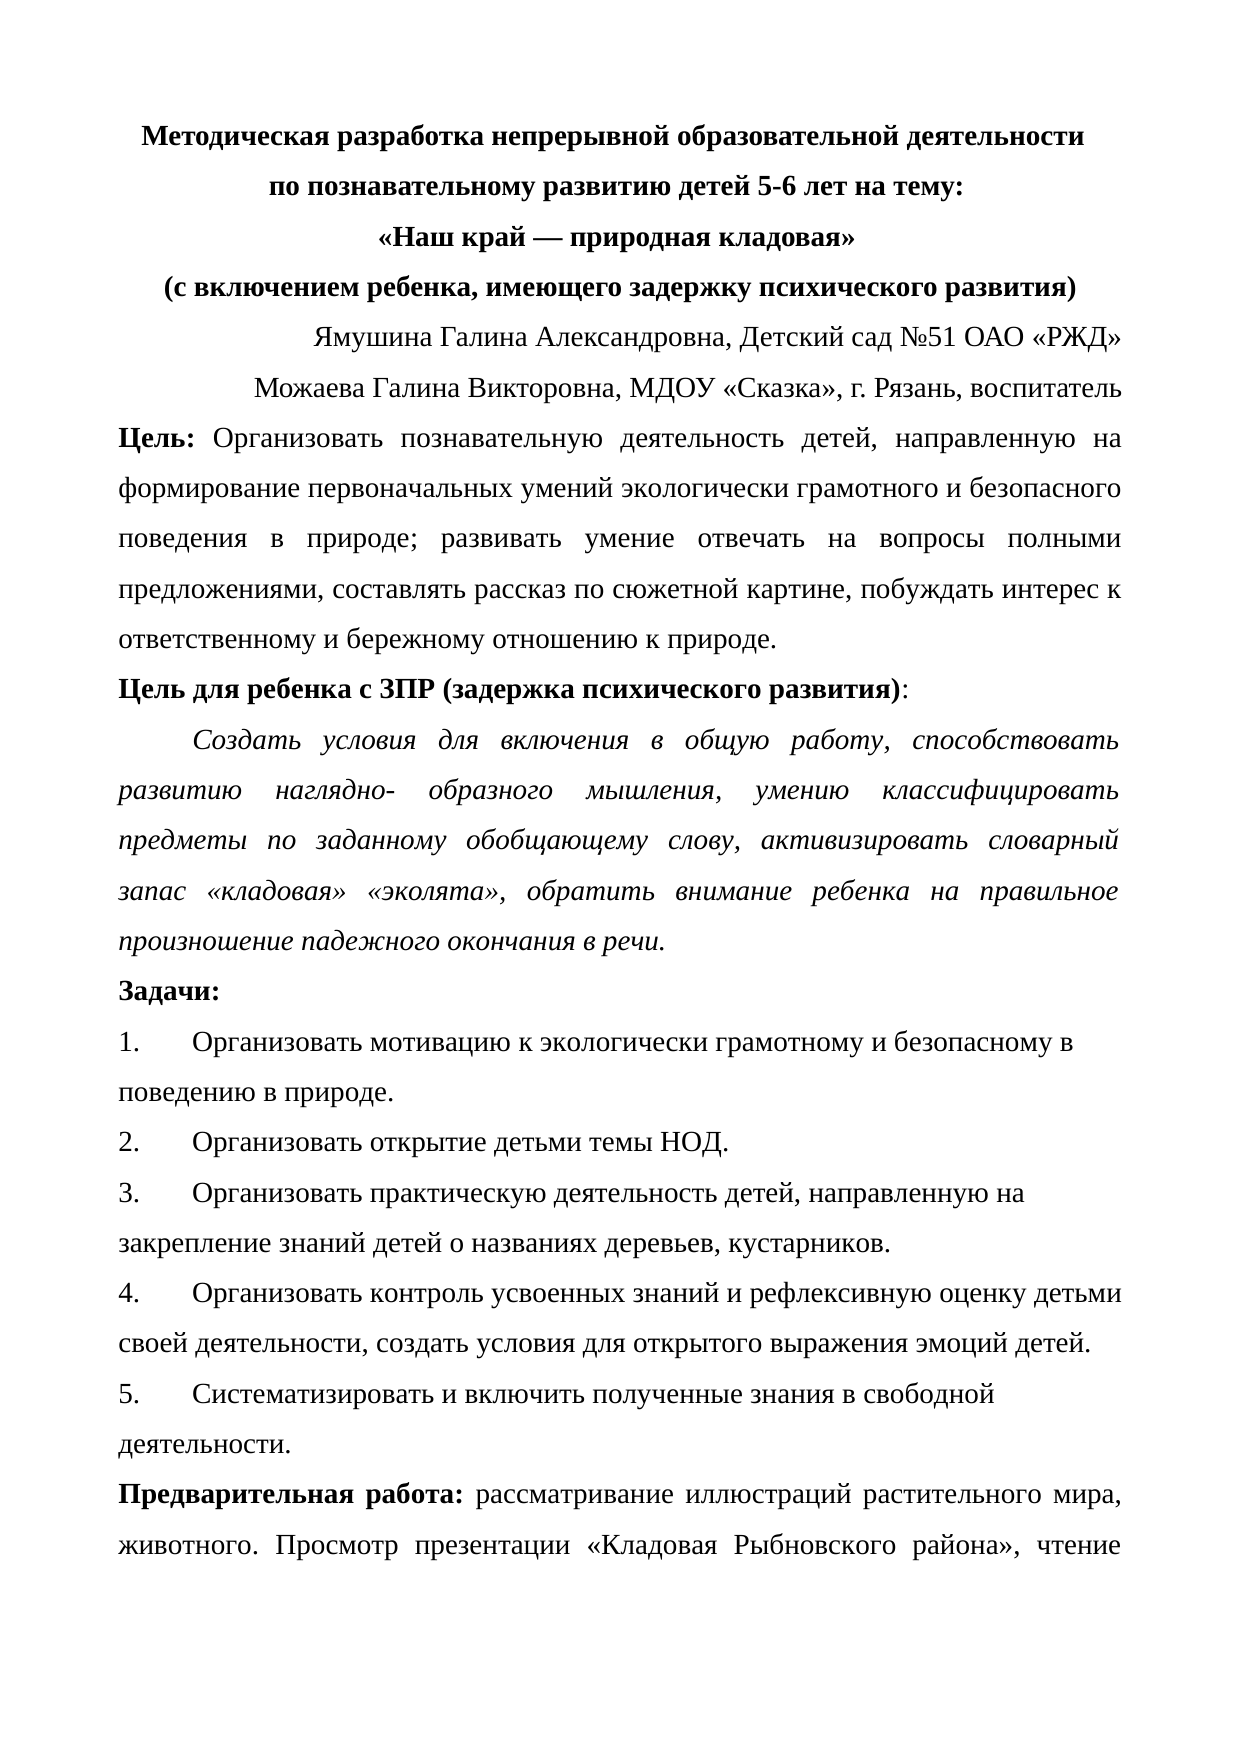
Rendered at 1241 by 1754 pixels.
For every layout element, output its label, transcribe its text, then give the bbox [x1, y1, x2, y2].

text Создать условия для включения в общую работу, способствовать развитию наглядно- образного мышления, умению классифицировать предметы по заданному обобщающему слову, активизировать словарный запас «кладовая» «эколята», обратить внимание ребенка на правильное произношение падежного окончания в речи. [118, 722, 1122, 957]
text Цель для ребенка с ЗПР (задержка психического развития): [118, 672, 1122, 705]
text Методическая разработка непрерывной образовательной деятельности по познавательному развитию детей 5-6 лет на тему: «Наш край — природная кладовая» (с включением ребенка, имеющего задержку психического развития) [118, 118, 1122, 303]
list Систематизировать и включить полученные знания в свободной деятельности. [118, 1376, 1122, 1460]
text Цель: Организовать познавательную деятельность детей, направленную на формирование первоначальных умений экологически грамотного и безопасного поведения в природе; развивать умение отвечать на вопросы полными предложениями, составлять рассказ по сюжетной картине, побуждать интерес к ответственному и бережному отношению к природе. [118, 420, 1122, 655]
list Организовать мотивацию к экологически грамотному и безопасному в поведению в природе. [118, 1024, 1122, 1108]
list Организовать открытие детьми темы НОД. [118, 1124, 1122, 1158]
list Организовать практическую деятельность детей, направленную на закрепление знаний детей о названиях деревьев, кустарников. [118, 1175, 1122, 1258]
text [118, 1477, 1122, 1560]
text Задачи: [118, 973, 1122, 1007]
text Ямушина Галина Александровна, Детский сад №51 ОАО «РЖД» [118, 319, 1122, 353]
text Можаева Галина Викторовна, МДОУ «Сказка», г. Рязань, воспитатель [118, 370, 1122, 403]
list Организовать контроль усвоенных знаний и рефлексивную оценку детьми своей деятельности, создать условия для открытого выражения эмоций детей. [118, 1275, 1122, 1359]
